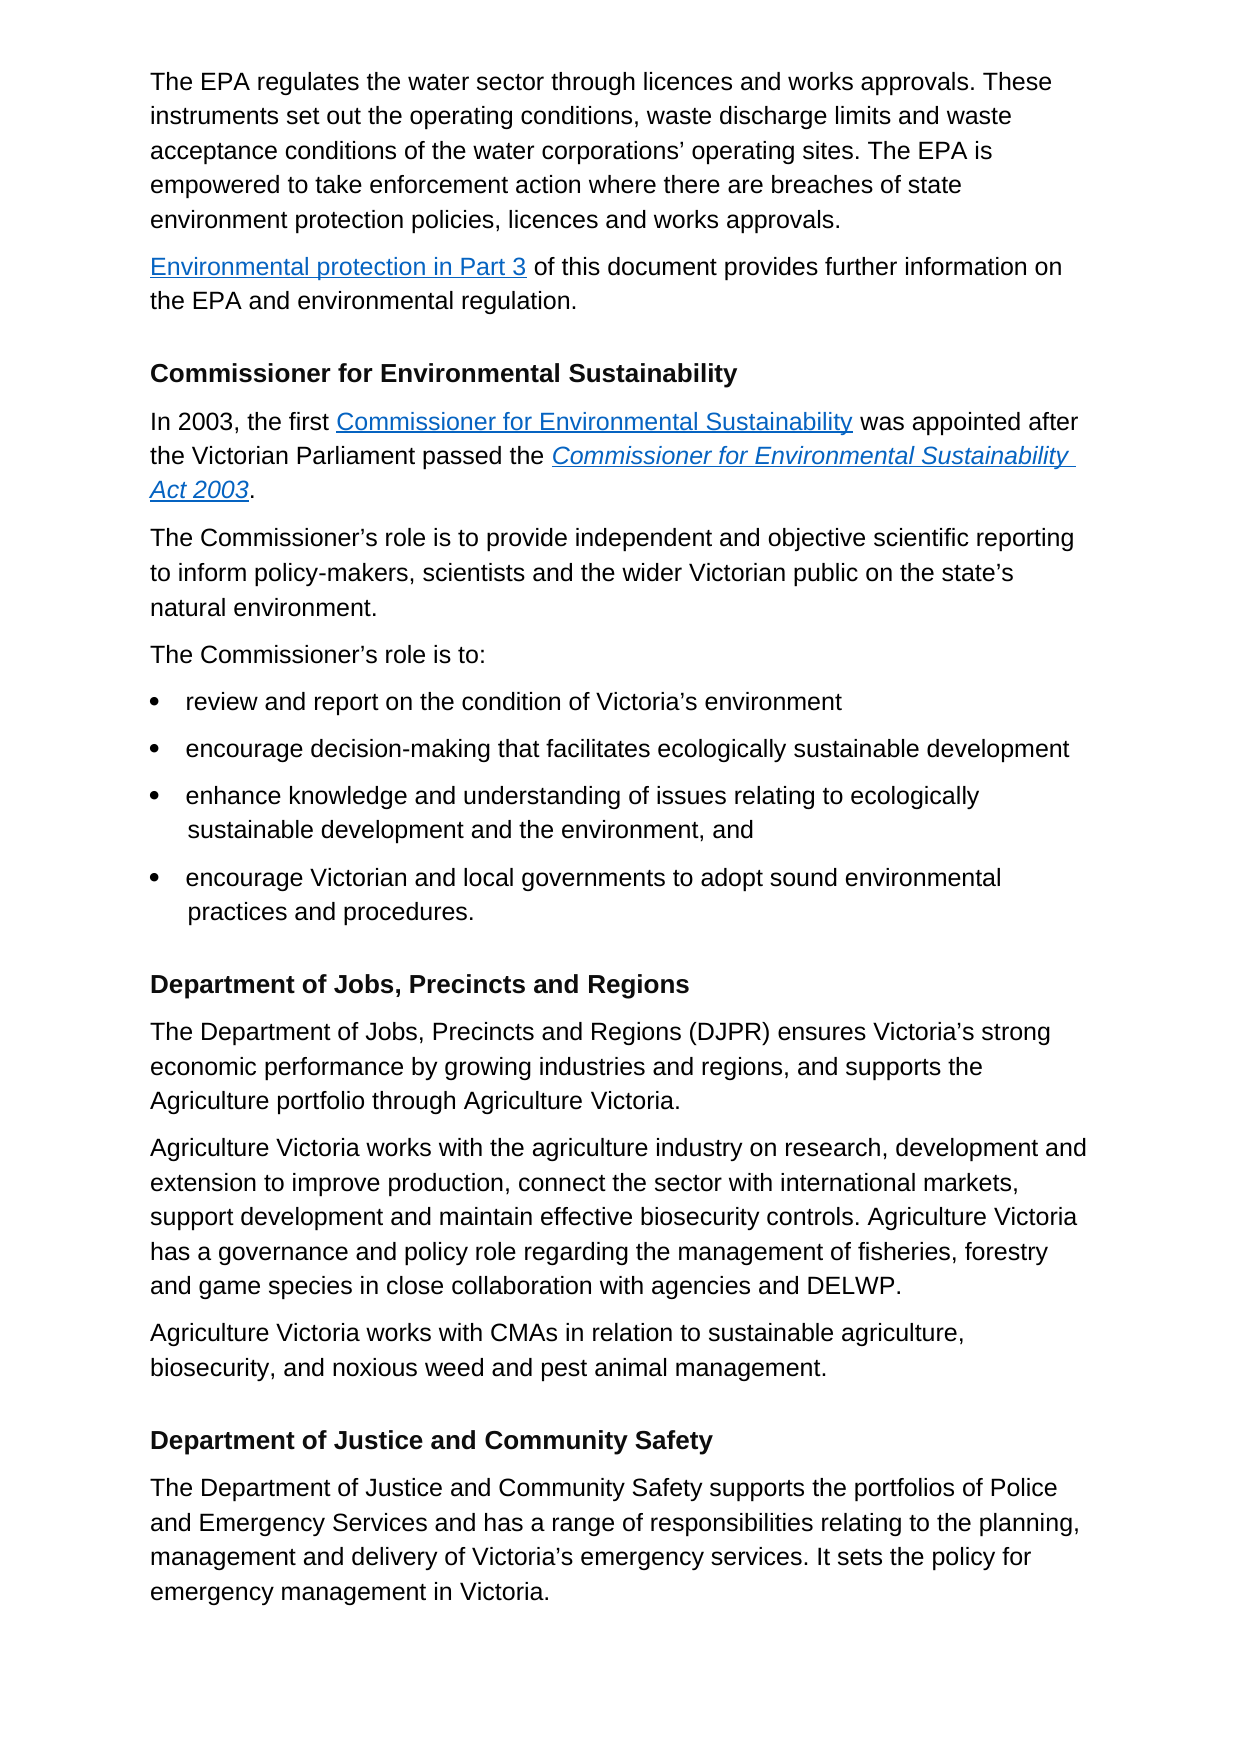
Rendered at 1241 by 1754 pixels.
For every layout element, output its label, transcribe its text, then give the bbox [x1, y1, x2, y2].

text Environmental protection in Part 3 of this document provides further information on the EPA and environmental regulation. [150, 252, 1090, 315]
text The Commissioner’s role is to: [150, 640, 1090, 668]
list encourage decision-making that facilitates ecologically sustainable development [150, 734, 1090, 763]
subtitle Department of Justice and Community Safety [150, 1425, 1090, 1454]
text The EPA regulates the water sector through licences and works approvals. These instruments set out the operating conditions, waste discharge limits and waste acceptance conditions of the water corporations’ operating sites. The EPA is empowered to take enforcement action where there are breaches of state environment protection policies, licences and works approvals. [150, 67, 1090, 233]
text The Commissioner’s role is to provide independent and objective scientific reporting to inform policy‑makers, scientists and the wider Victorian public on the state’s natural environment. [150, 522, 1090, 622]
text In 2003, the first Commissioner for Environmental Sustainability was appointed after the Victorian Parliament passed the Commissioner for Environmental Sustainability Act 2003. [150, 407, 1090, 504]
text Agriculture Victoria works with CMAs in relation to sustainable agriculture, biosecurity, and noxious weed and pest animal management. [150, 1318, 1090, 1381]
text Agriculture Victoria works with the agriculture industry on research, development and extension to improve production, connect the sector with international markets, support development and maintain effective biosecurity controls. Agriculture Victoria has a governance and policy role regarding the management of fisheries, forestry and game species in close collaboration with agencies and DELWP. [150, 1133, 1090, 1300]
subtitle Department of Jobs, Precincts and Regions [150, 969, 1090, 999]
list encourage Victorian and local governments to adopt sound environmental practices and procedures. [150, 862, 1090, 926]
text The Department of Jobs, Precincts and Regions (DJPR) ensures Victoria’s strong economic performance by growing industries and regions, and supports the Agriculture portfolio through Agriculture Victoria. [150, 1017, 1090, 1115]
text The Department of Justice and Community Safety supports the portfolios of Police and Emergency Services and has a range of responsibilities relating to the planning, management and delivery of Victoria’s emergency services. It sets the policy for emergency management in Victoria. [150, 1473, 1090, 1605]
list review and report on the condition of Victoria’s environment [150, 687, 1090, 716]
subtitle Commissioner for Environmental Sustainability [150, 358, 1090, 388]
list enhance knowledge and understanding of issues relating to ecologically sustainable development and the environment, and [150, 781, 1090, 844]
